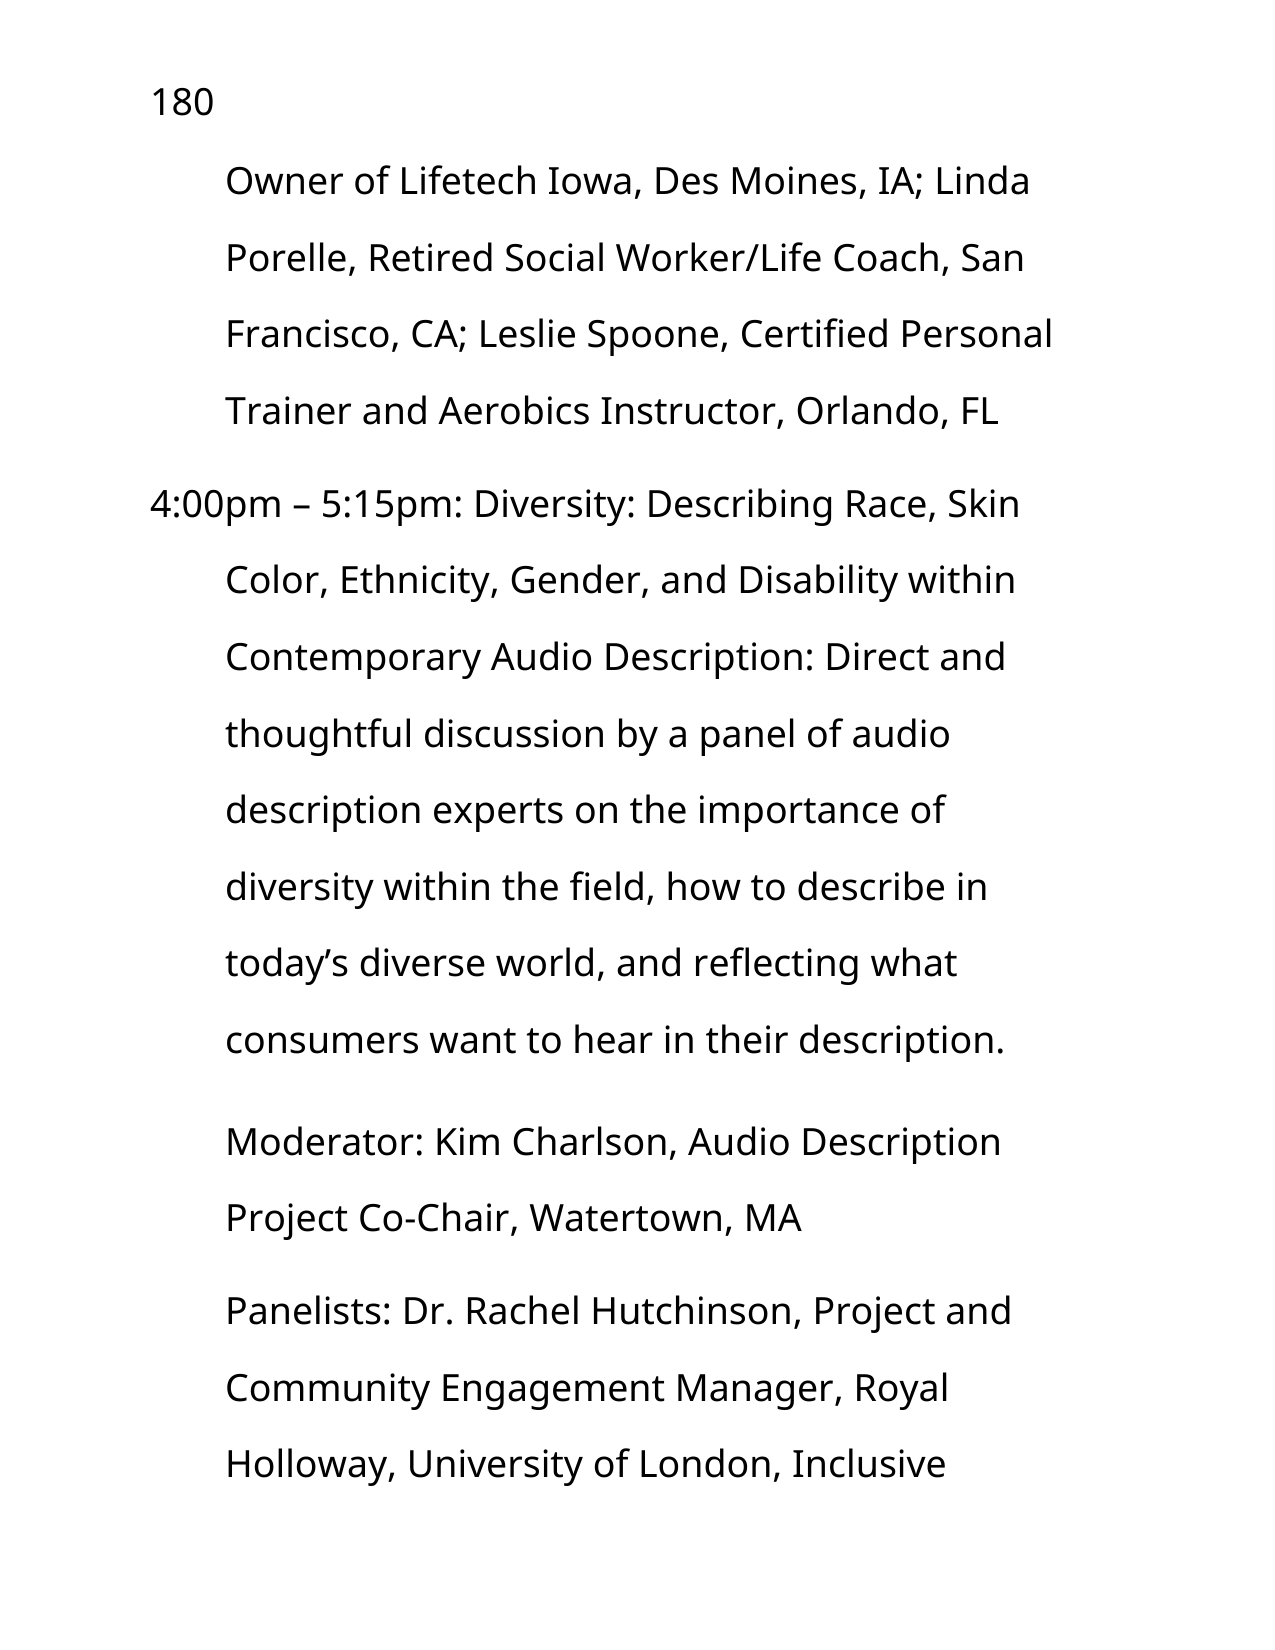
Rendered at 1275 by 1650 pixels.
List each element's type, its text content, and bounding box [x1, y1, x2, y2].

text Moderator: Kim Charlson, Audio Description Project Co-Chair, Watertown, MA [225, 1115, 1087, 1242]
text 4:00pm – 5:15pm: Diversity: Describing Race, Skin Color, Ethnicity, Gender, and Disability within Contemporary Audio Description: Direct and thoughtful discussion by a panel of audio description experts on the importance of diversity within the field, how to describe in today’s diverse world, and reflecting what consumers want to hear in their description. [150, 477, 1087, 1064]
